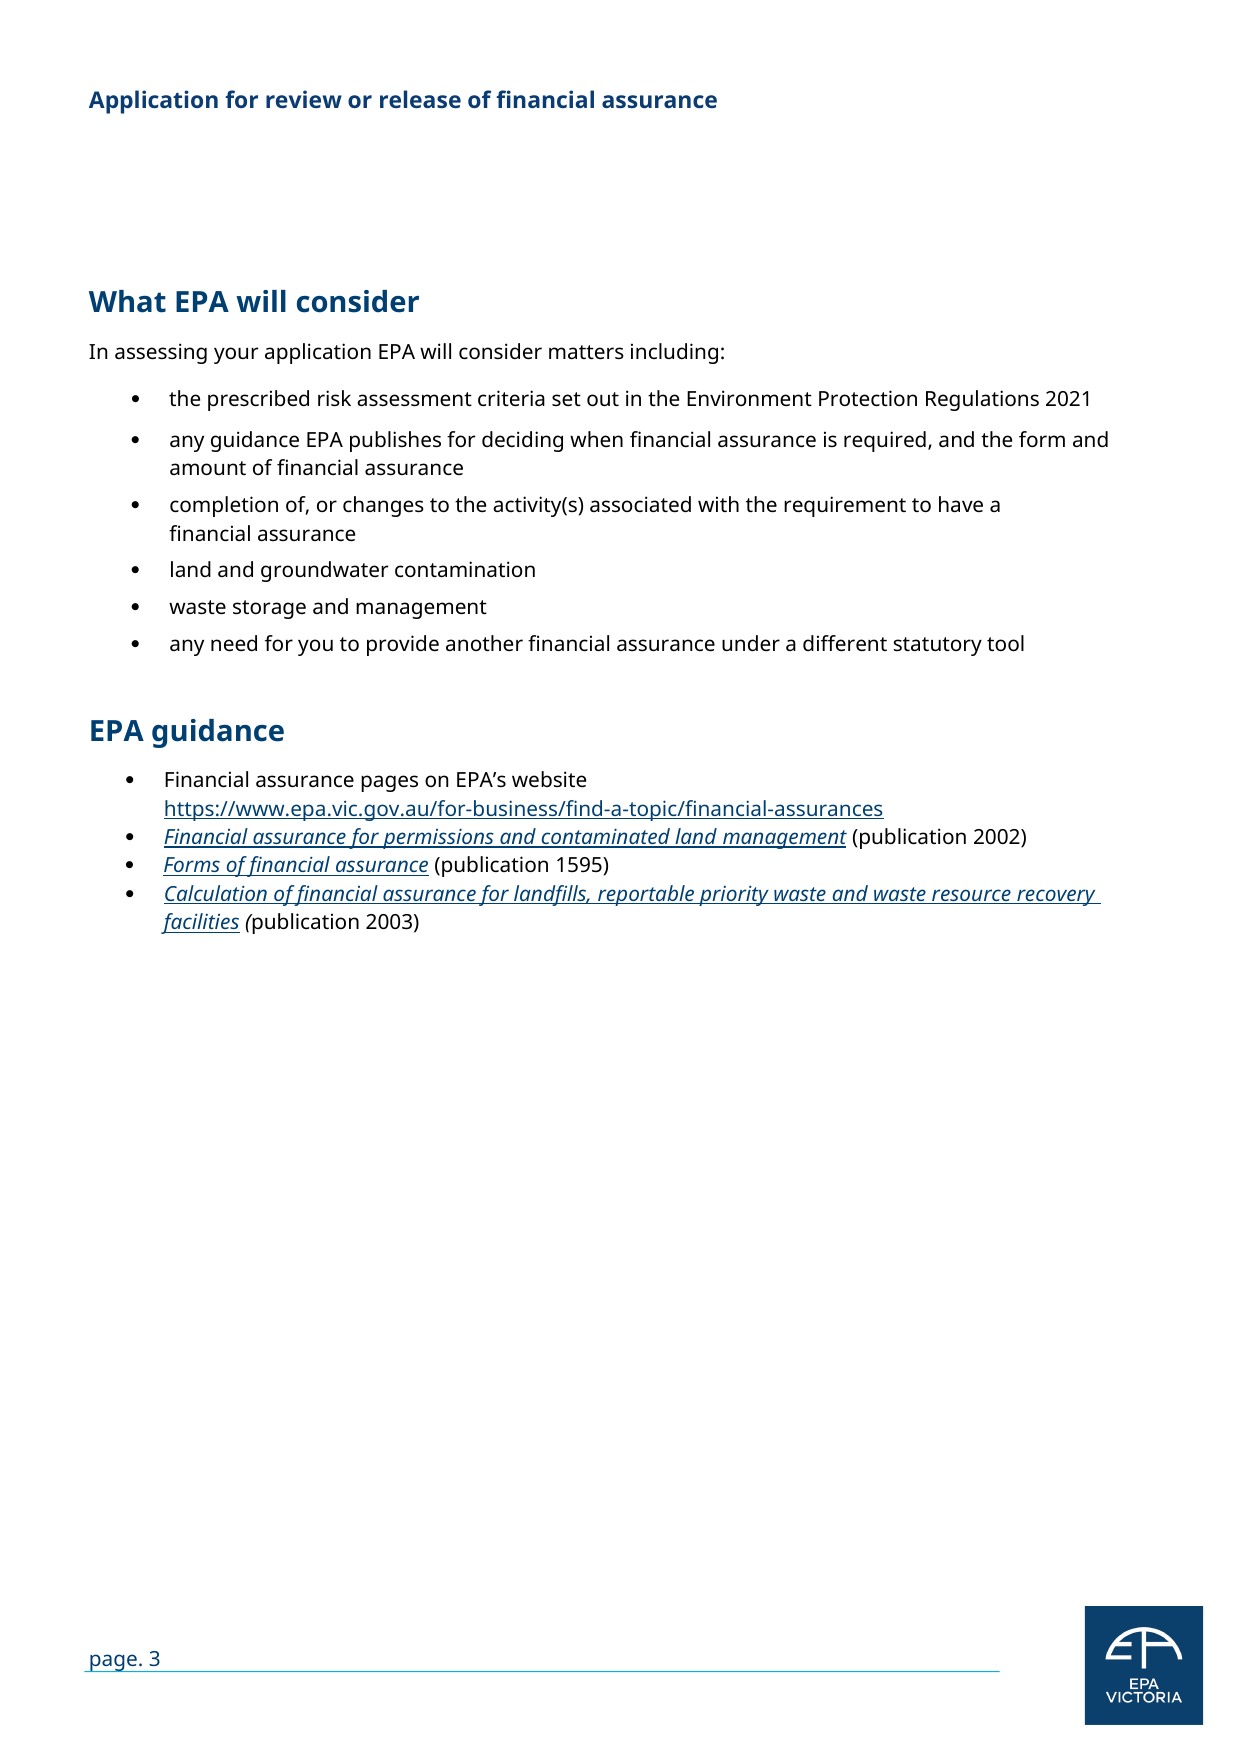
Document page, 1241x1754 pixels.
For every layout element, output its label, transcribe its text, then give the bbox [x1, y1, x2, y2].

list any need for you to provide another financial assurance under a different statutory tool [132, 629, 1152, 657]
list completion of, or changes to the activity(s) associated with the requirement to have a financial assurance [132, 490, 1152, 547]
list waste storage and management [132, 592, 1152, 621]
list the prescribed risk assessment criteria set out in the Environment Protection Regulations 2021 [132, 384, 1152, 412]
list Financial assurance pages on EPA’s website https://www.epa.vic.gov.au/for-business/find-a-topic/financial-assurances [126, 765, 1152, 822]
list any guidance EPA publishes for deciding when financial assurance is required, and the form and amount of financial assurance [132, 425, 1152, 482]
list Financial assurance for permissions and contaminated land management (publication 2002) [126, 822, 1152, 851]
picture [1084, 1606, 1204, 1725]
subtitle What EPA will consider [89, 291, 1152, 318]
list Calculation of financial assurance for landfills, reportable priority waste and waste resource recovery facilities (publication 2003) [126, 879, 1152, 936]
subtitle EPA guidance [89, 719, 1152, 746]
list Forms of financial assurance (publication 1595) [126, 851, 1152, 879]
list land and groundwater contamination [132, 555, 1152, 584]
text In assessing your application EPA will consider matters including: [89, 337, 1152, 365]
